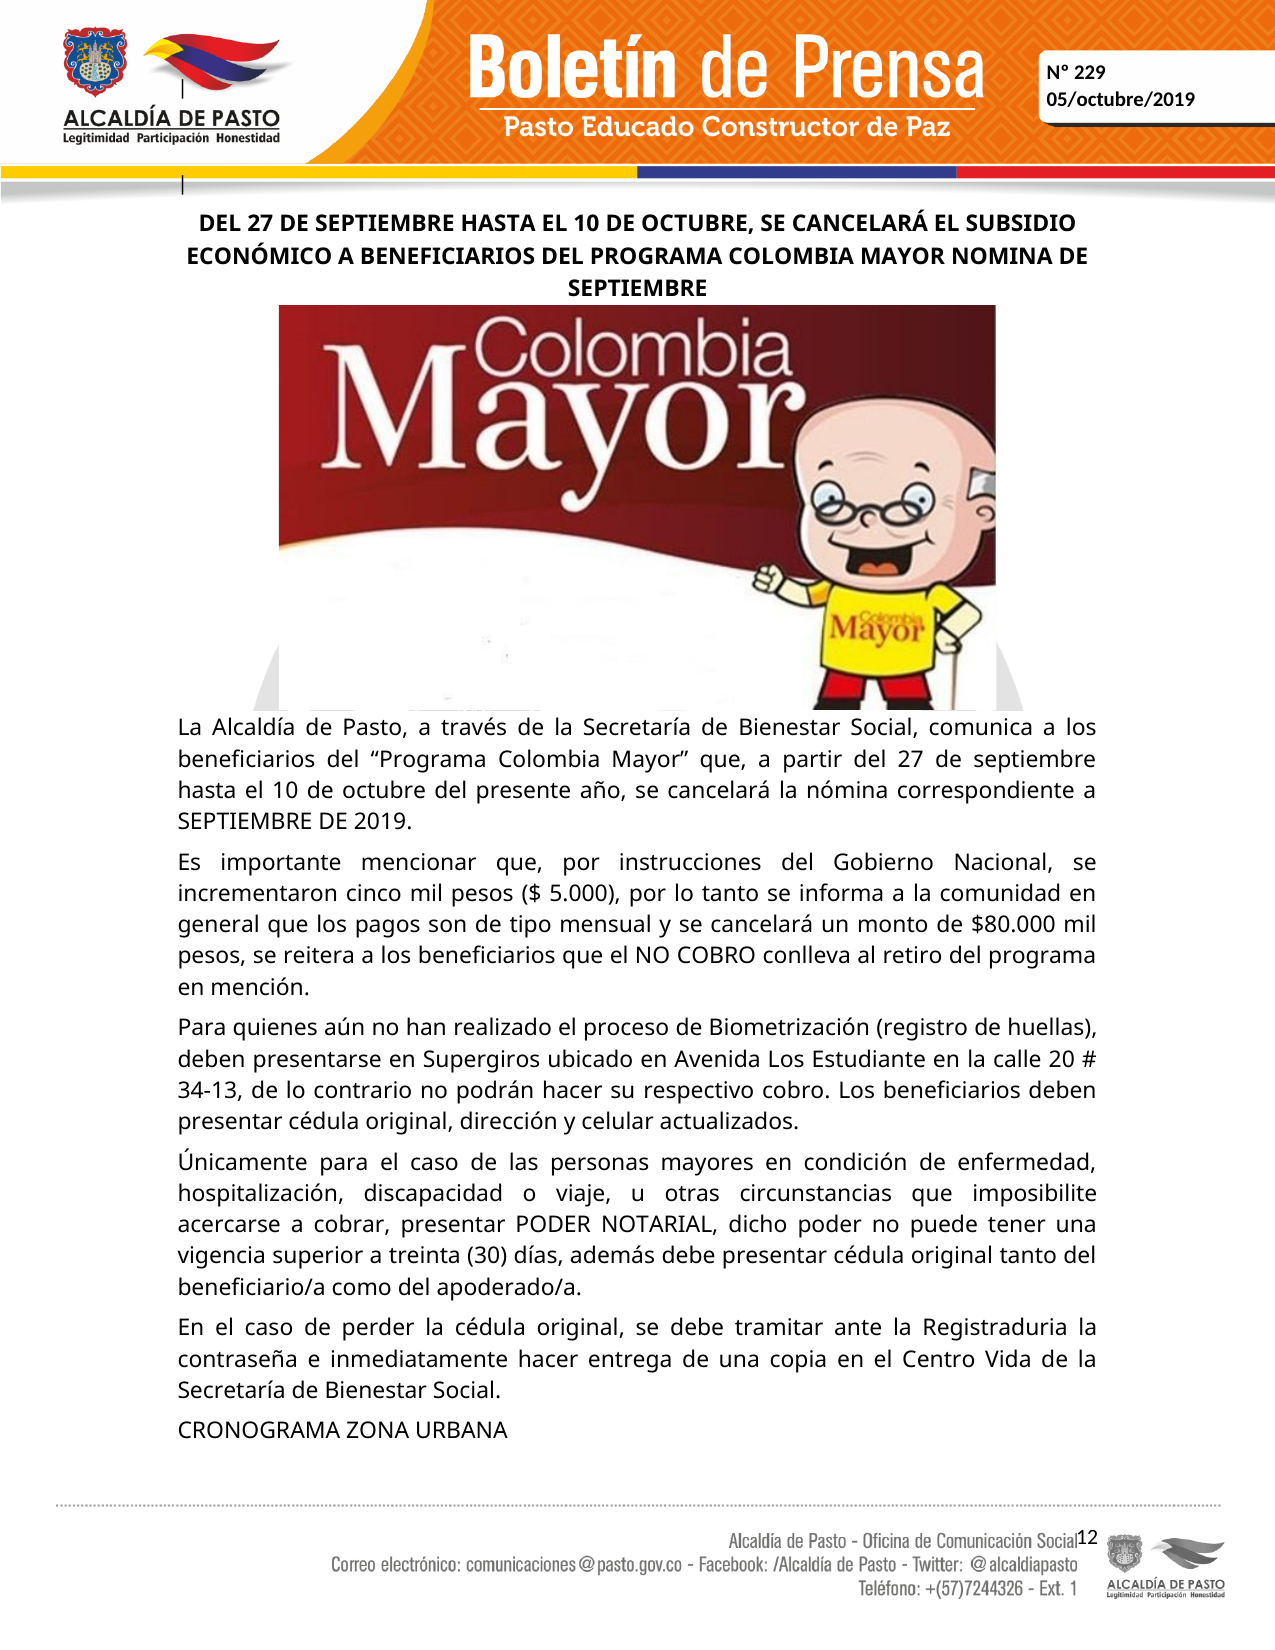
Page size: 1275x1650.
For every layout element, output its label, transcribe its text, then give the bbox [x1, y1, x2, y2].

text La Alcaldía de Pasto, a través de la Secretaría de Bienestar Social, comunica a los beneficiarios del “Programa Colombia Mayor” que, a partir del 27 de septiembre hasta el 10 de octubre del presente año, se cancelará la nómina correspondiente a SEPTIEMBRE DE 2019. [177, 711, 1098, 836]
text Es importante mencionar que, por instrucciones del Gobierno Nacional, se incrementaron cinco mil pesos ($ 5.000), por lo tanto se informa a la comunidad en general que los pagos son de tipo mensual y se cancelará un monto de $80.000 mil pesos, se reitera a los beneficiarios que el NO COBRO conlleva al retiro del programa en mención. [177, 846, 1098, 1002]
text CRONOGRAMA ZONA URBANA [177, 1414, 1098, 1446]
text En el caso de perder la cédula original, se debe tramitar ante la Registraduria la contraseña e inmediatamente hacer entrega de una copia en el Centro Vida de la Secretaría de Bienestar Social. [177, 1311, 1098, 1405]
picture [0, 0, 1275, 1645]
text DEL 27 DE SEPTIEMBRE HASTA EL 10 DE OCTUBRE, SE CANCELARÁ EL SUBSIDIO ECONÓMICO A BENEFICIARIOS DEL PROGRAMA COLOMBIA MAYOR NOMINA DE SEPTIEMBRE [177, 207, 1098, 304]
text Para quienes aún no han realizado el proceso de Biometrización (registro de huellas), deben presentarse en Supergiros ubicado en Avenida Los Estudiante en la calle 20 # 34-13, de lo contrario no podrán hacer su respectivo cobro. Los beneficiarios deben presentar cédula original, dirección y celular actualizados. [177, 1011, 1098, 1136]
text Únicamente para el caso de las personas mayores en condición de enfermedad, hospitalización, discapacidad o viaje, u otras circunstancias que imposibilite acercarse a cobrar, presentar PODER NOTARIAL, dicho poder no puede tener una vigencia superior a treinta (30) días, además debe presentar cédula original tanto del beneficiario/a como del apoderado/a. [177, 1146, 1098, 1302]
